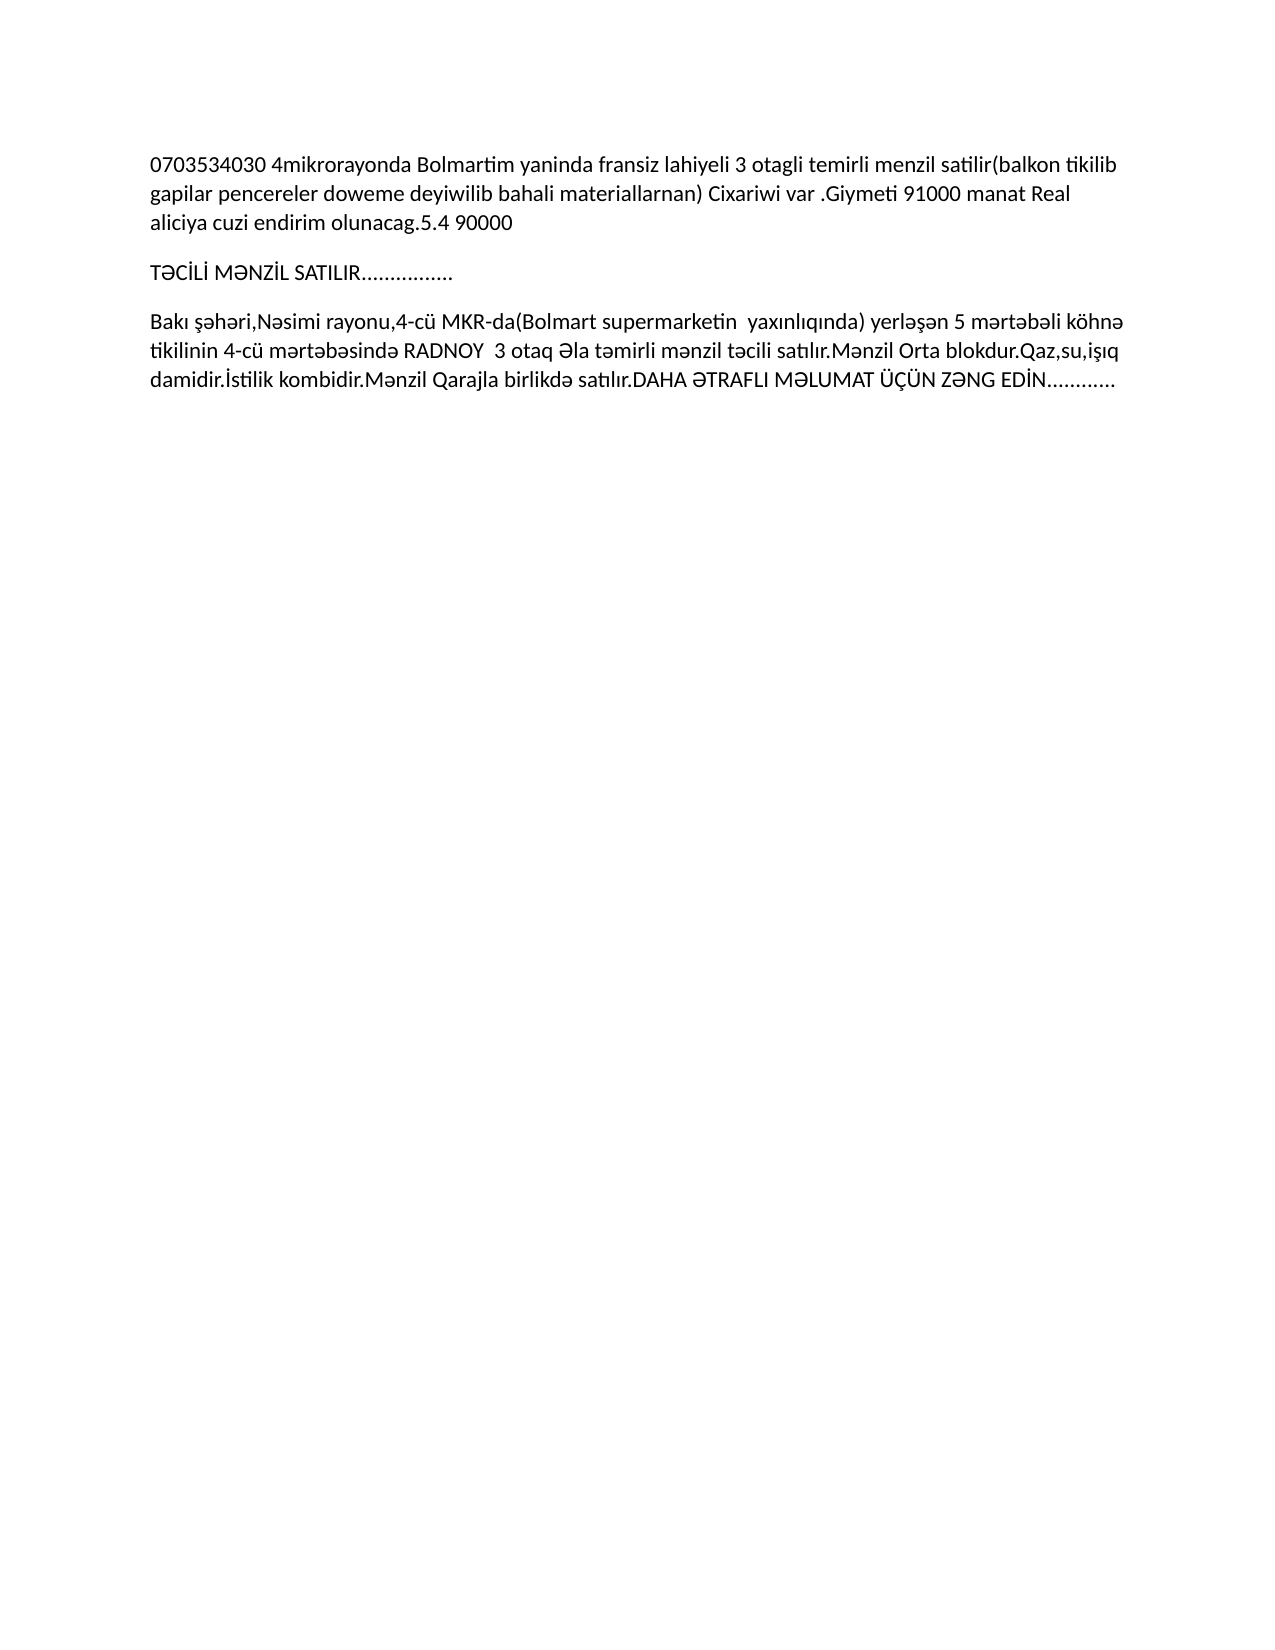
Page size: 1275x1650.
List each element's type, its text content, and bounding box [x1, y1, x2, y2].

text 0703534030 4mikrorayonda Bolmartim yaninda fransiz lahiyeli 3 otagli temirli menzil satilir(balkon tikilib gapilar pencereler doweme deyiwilib bahali materiallarnan) Cixariwi var .Giymeti 91000 manat Real aliciya cuzi endirim olunacag.5.4 90000 [150, 150, 1125, 236]
text TƏCİLİ MƏNZİL SATILIR................ [150, 257, 1125, 286]
text Bakı şəhəri,Nəsimi rayonu,4-cü MKR-da(Bolmart supermarketin yaxınlıqında) yerləşən 5 mərtəbəli köhnə tikilinin 4-cü mərtəbəsində RADNOY 3 otaq Əla təmirli mənzil təcili satılır.Mənzil Orta blokdur.Qaz,su,işıq damidir.İstilik kombidir.Mənzil Qarajla birlikdə satılır.DAHA ƏTRAFLI MƏLUMAT ÜÇÜN ZƏNG EDİN............ [150, 307, 1125, 393]
